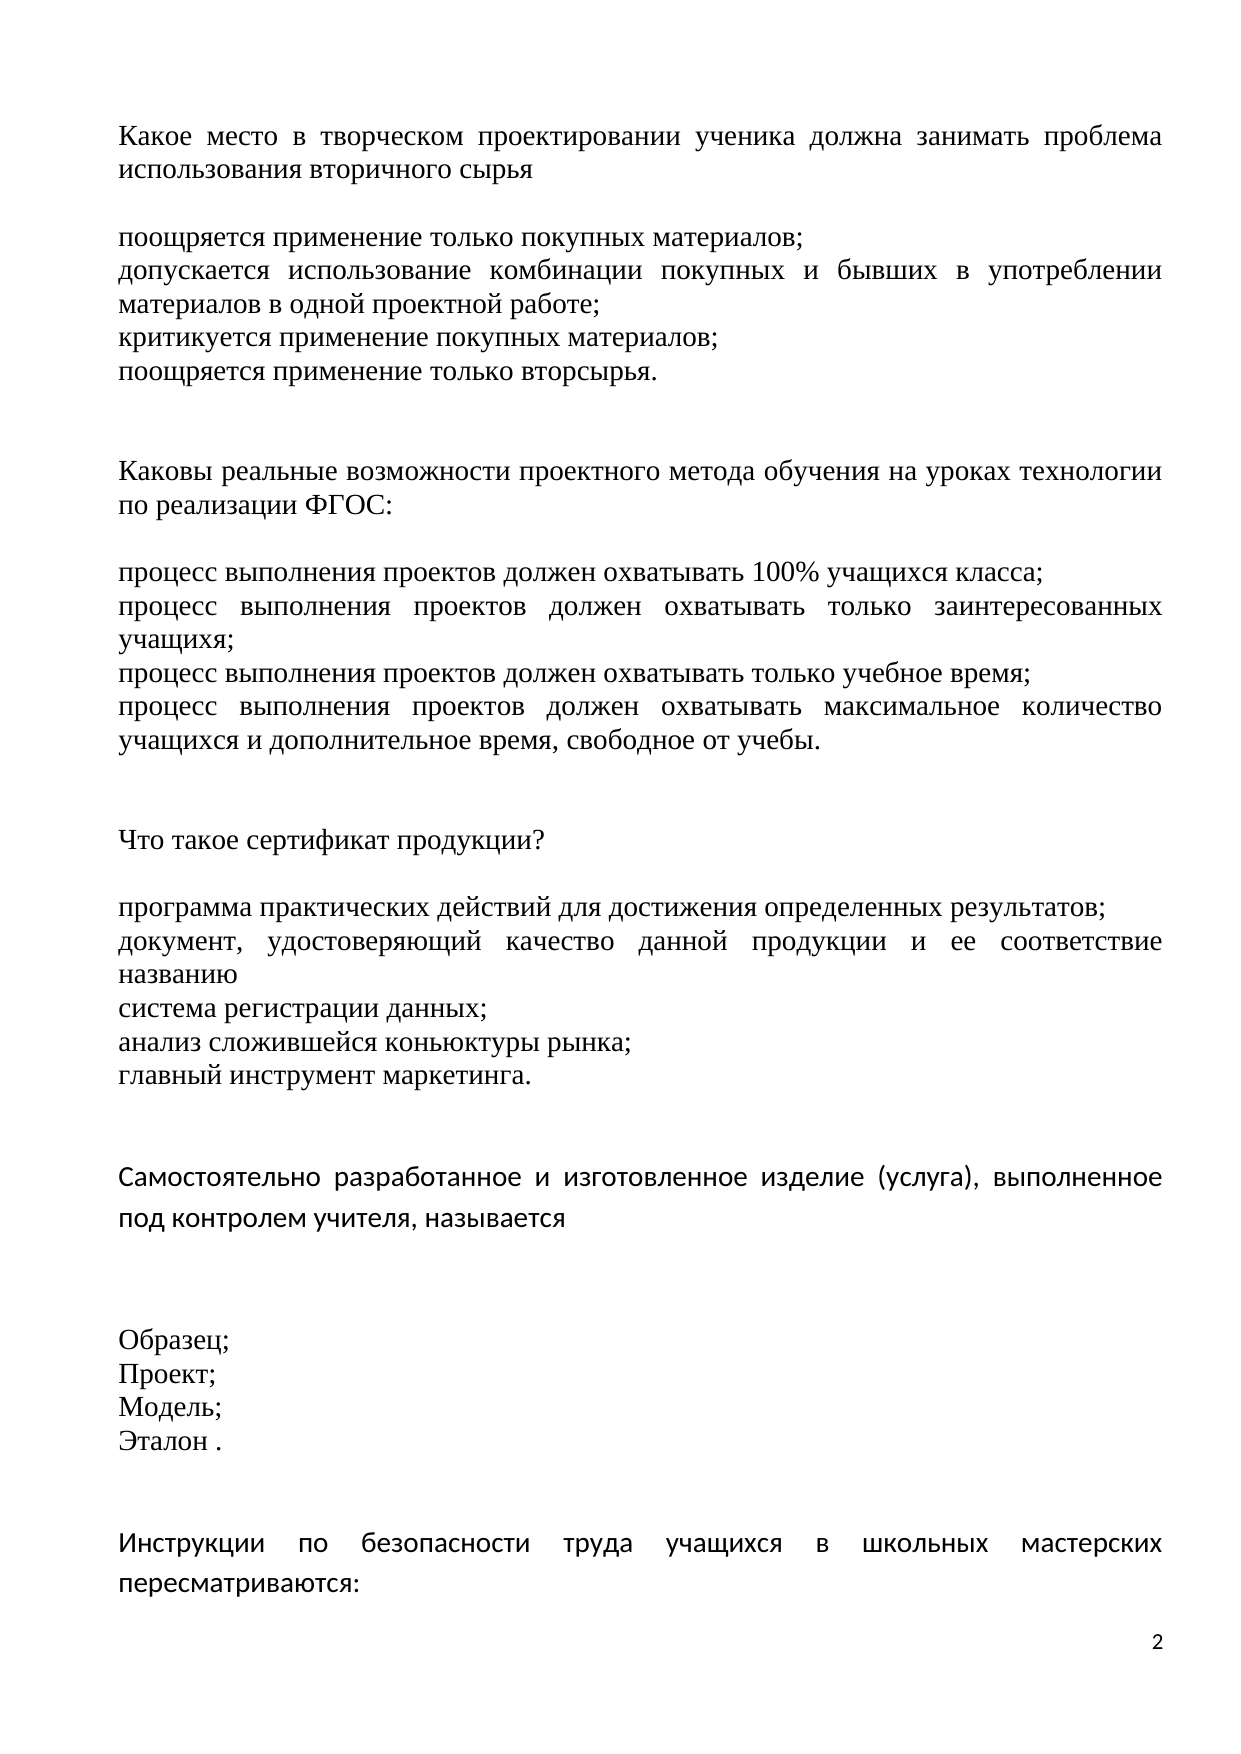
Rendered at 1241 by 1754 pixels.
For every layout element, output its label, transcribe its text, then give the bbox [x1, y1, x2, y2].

text Эталон . [118, 1423, 1163, 1457]
text Какое место в творческом проектировании ученика должна занимать проблема использования вторичного сырья [118, 118, 1163, 185]
text Каковы реальные возможности проектного метода обучения на уроках технологии по реализации ФГОС: [118, 453, 1163, 521]
text анализ сложившейся коньюктуры рынка; [118, 1024, 1163, 1057]
text допускается использование комбинации покупных и бывших в употреблении материалов в одной проектной работе; [118, 252, 1163, 319]
text процесс выполнения проектов должен охватывать только заинтересованных учащихя; [118, 588, 1163, 655]
text процесс выполнения проектов должен охватывать 100% учащихся класса; [118, 554, 1163, 588]
text поощряется применение только вторсырья. [118, 353, 1163, 386]
text поощряется применение только покупных материалов; [118, 219, 1163, 252]
text Инструкции по безопасности труда учащихся в школьных мастерских пересматриваются: [118, 1524, 1163, 1600]
text главный инструмент маркетинга. [118, 1057, 1163, 1091]
text система регистрации данных; [118, 990, 1163, 1024]
text Модель; [118, 1389, 1163, 1423]
text процесс выполнения проектов должен охватывать максимальное количество учащихся и дополнительное время, свободное от учебы. [118, 688, 1163, 755]
text Проект; [118, 1356, 1163, 1389]
text документ, удостоверяющий качество данной продукции и ее соответствие названию [118, 923, 1163, 990]
text критикуется применение покупных материалов; [118, 319, 1163, 353]
text Самостоятельно разработанное и изготовленное изделие (услуга), выполненное под контролем учителя, называется [118, 1158, 1163, 1234]
text Что такое сертификат продукции? [118, 822, 1163, 856]
text Образец; [118, 1322, 1163, 1356]
text программа практических действий для достижения определенных результатов; [118, 889, 1163, 923]
text процесс выполнения проектов должен охватывать только учебное время; [118, 655, 1163, 688]
